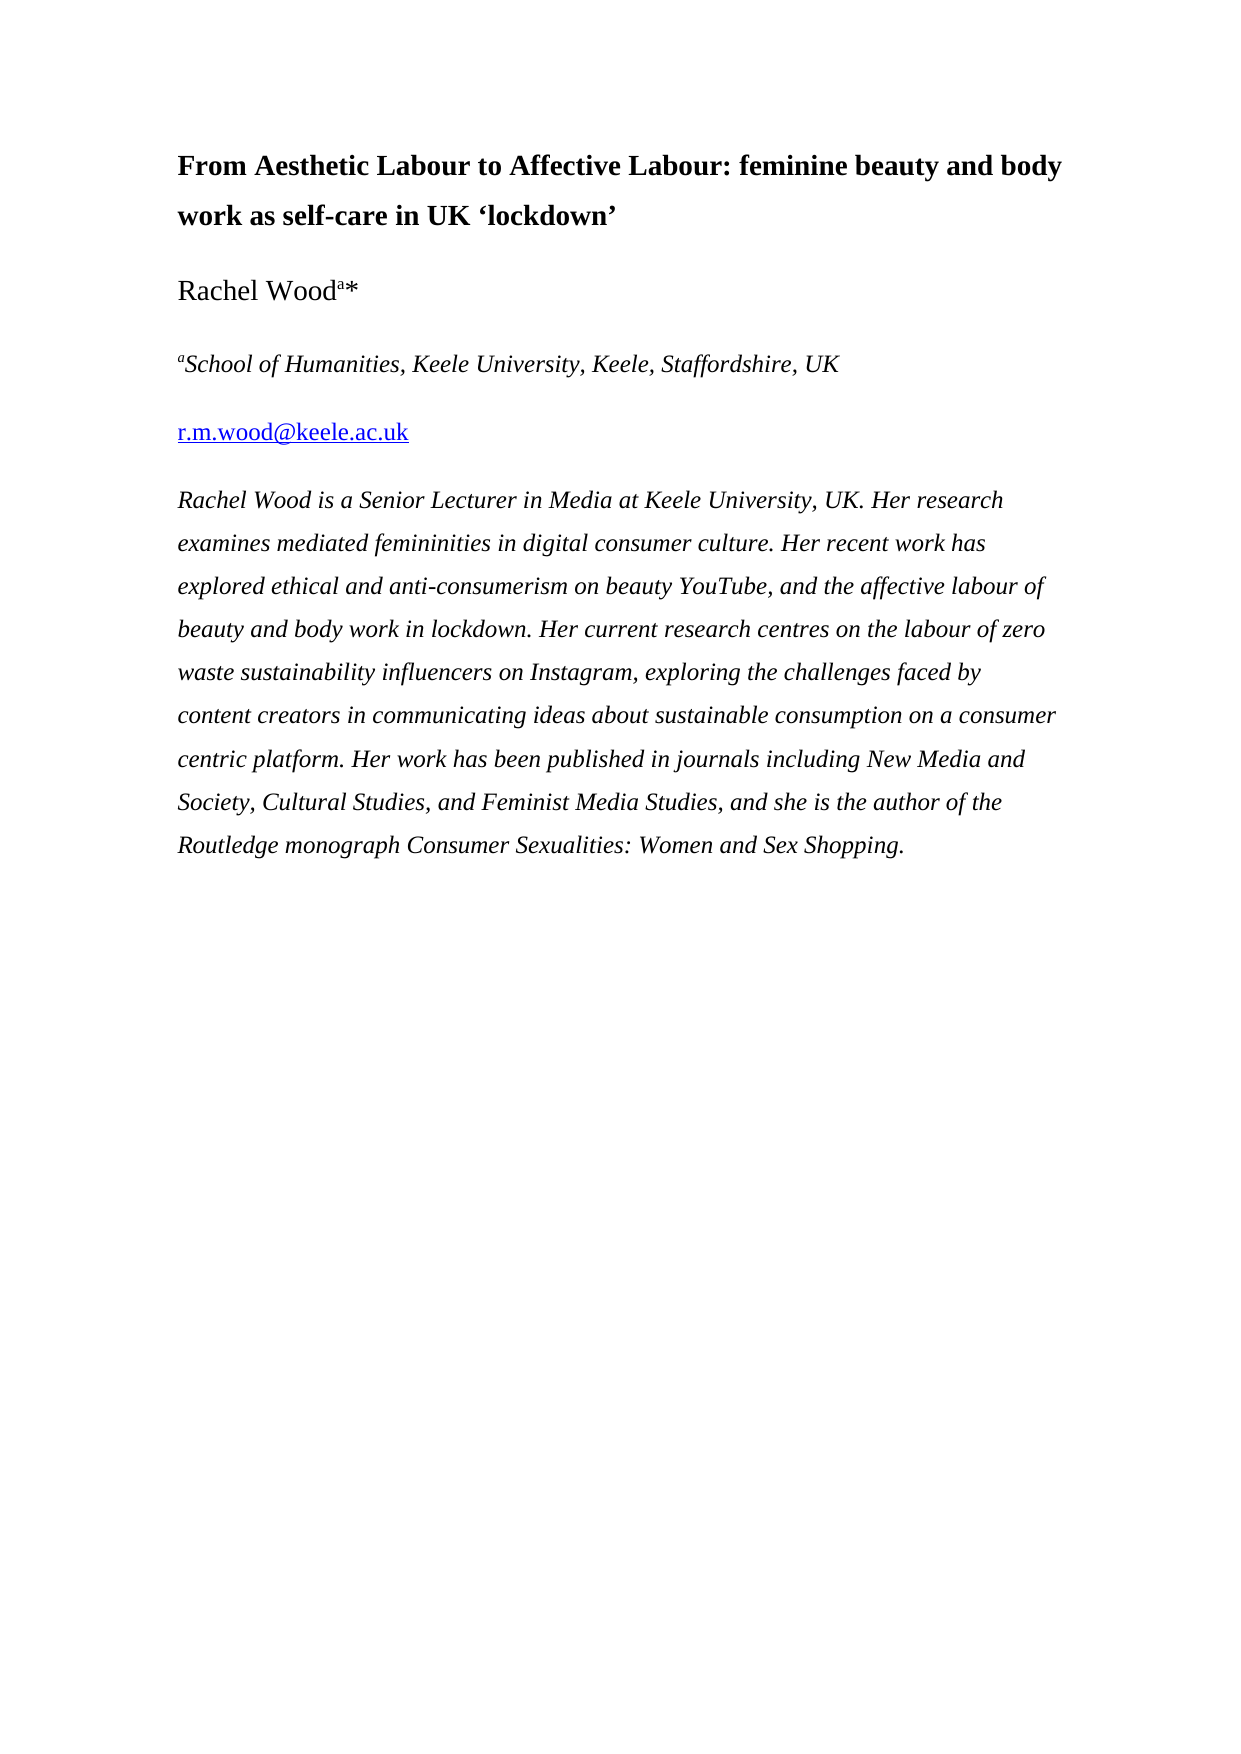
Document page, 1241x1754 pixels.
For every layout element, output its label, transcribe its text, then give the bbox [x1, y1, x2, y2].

title From Aesthetic Labour to Affective Labour: feminine beauty and body work as self-care in UK ‘lockdown’ [177, 148, 1063, 232]
text aSchool of Humanities, Keele University, Keele, Staffordshire, UK [177, 349, 1063, 377]
text Rachel Wooda* [177, 273, 1063, 307]
text Rachel Wood is a Senior Lecturer in Media at Keele University, UK. Her research examines mediated femininities in digital consumer culture. Her recent work has explored ethical and anti-consumerism on beauty YouTube, and the affective labour of beauty and body work in lockdown. Her current research centres on the labour of zero waste sustainability influencers on Instagram, exploring the challenges faced by content creators in communicating ideas about sustainable consumption on a consumer centric platform. Her work has been published in journals including New Media and Society, Cultural Studies, and Feminist Media Studies, and she is the author of the Routledge monograph Consumer Sexualities: Women and Sex Shopping. [177, 485, 1063, 859]
text r.m.wood@keele.ac.uk [177, 417, 1063, 446]
